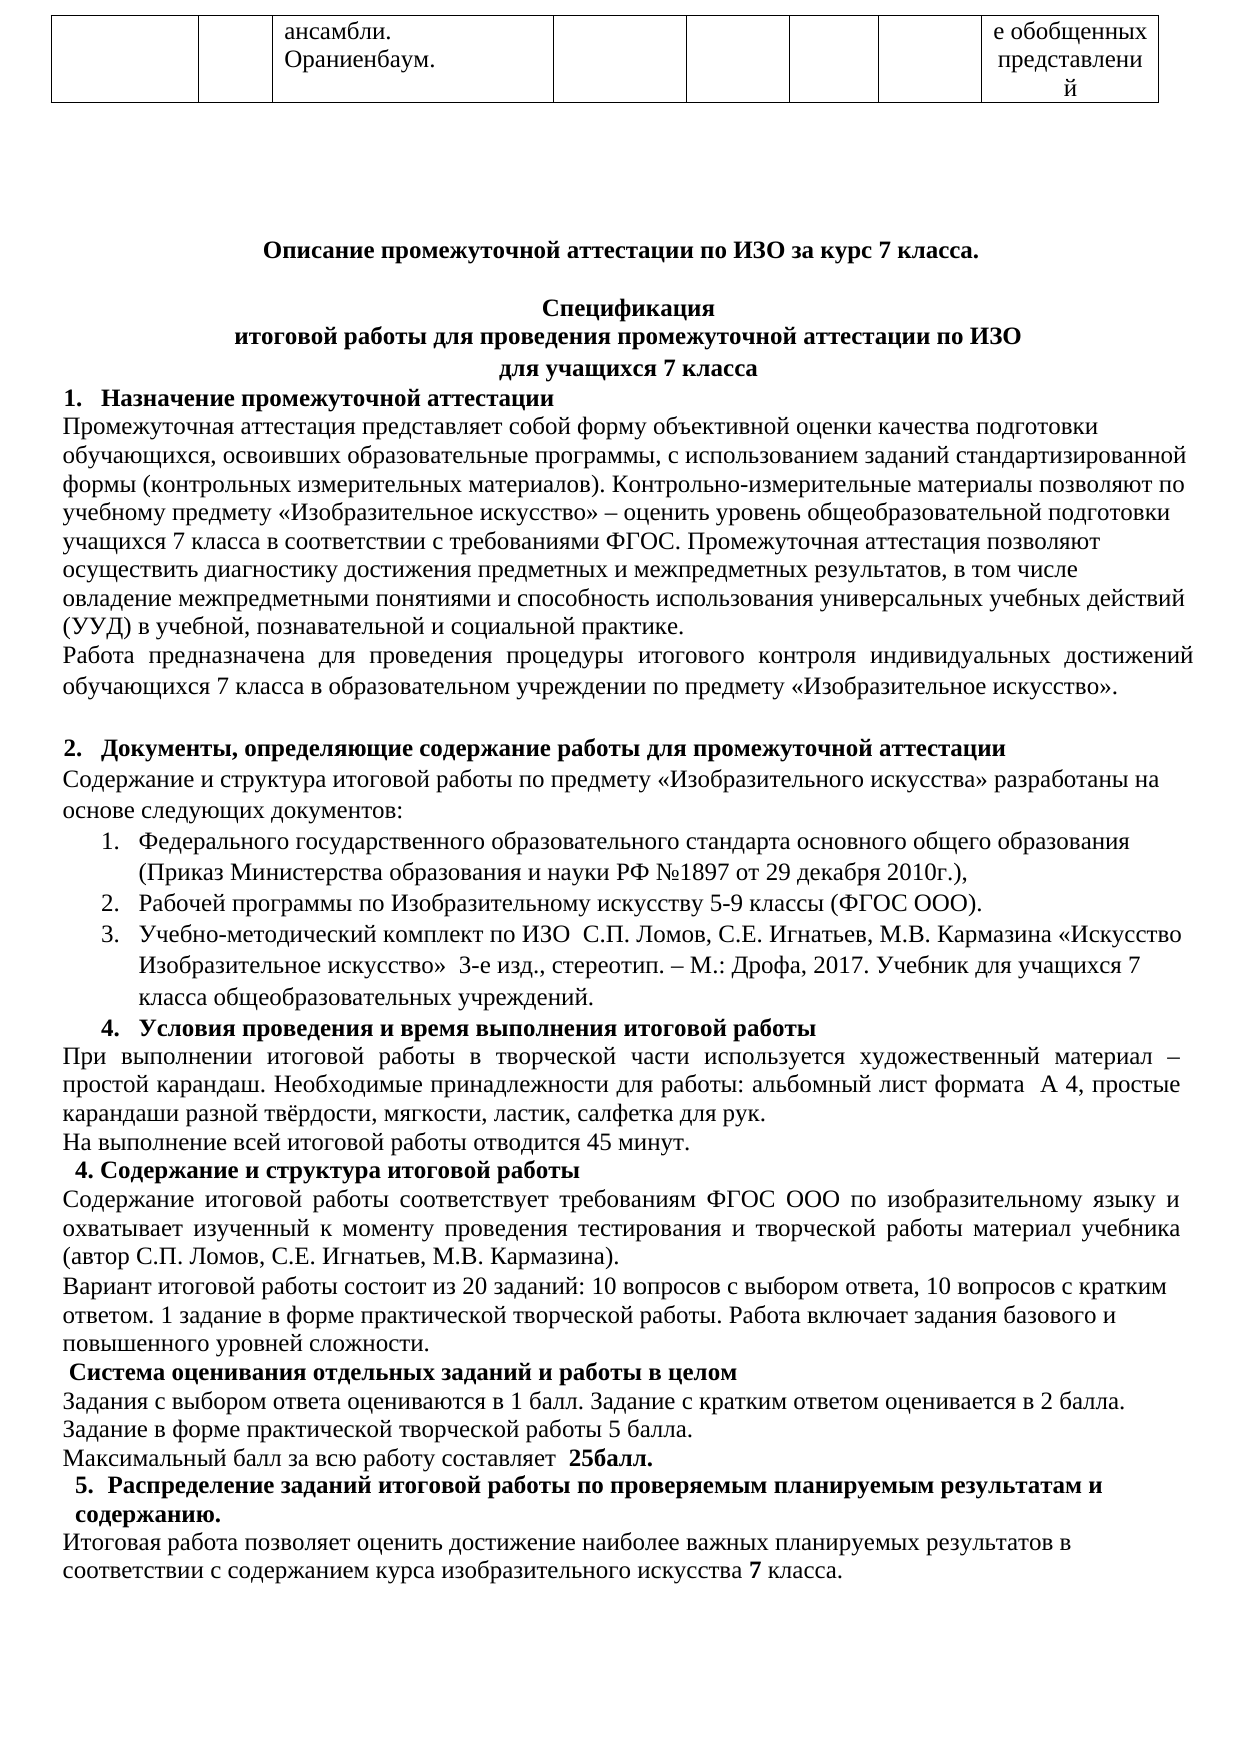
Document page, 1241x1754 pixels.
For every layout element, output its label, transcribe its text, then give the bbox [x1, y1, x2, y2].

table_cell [982, 16, 1158, 102]
text Вариант итоговой работы состоит из 20 заданий: 10 вопросов с выбором ответа, 10 вопросов с кратким ответом. 1 задание в форме практической творческой работы. Работа включает задания базового и повышенного уровней сложности. [62, 1271, 1194, 1357]
text Содержание итоговой работы соответствует требованиям ФГОС ООО по изобразительному языку и охватывает изученный к моменту проведения тестирования и творческой работы материал учебника (автор С.П. Ломов, С.Е. Игнатьев, М.В. Кармазина). [62, 1185, 1181, 1270]
text На выполнение всей итоговой работы отводится 45 минут. [62, 1127, 1194, 1155]
text Описание промежуточной аттестации по ИЗО за курс 7 класса. [48, 235, 1194, 264]
text Максимальный балл за всю работу составляет 25балл. [62, 1443, 1194, 1472]
text Спецификация [62, 293, 1194, 321]
text Система оценивания отдельных заданий и работы в целом [62, 1357, 1194, 1386]
table_cell [790, 16, 878, 102]
list Распределение заданий итоговой работы по проверяемым планируемым результатам и содержанию. [75, 1472, 1181, 1527]
list Федерального государственного образовательного стандарта основного общего образования (Приказ Министерства образования и науки РФ №1897 от 29 декабря 2010г.), [101, 826, 1194, 886]
list Рабочей программы по Изобразительному искусству 5-9 классы (ФГОС ООО). [101, 888, 1194, 917]
table_cell 35 [199, 16, 272, 102]
list Назначение промежуточной аттестации [63, 383, 1190, 412]
list Документы, определяющие содержание работы для промежуточной аттестации [63, 733, 1194, 762]
text Содержание и структура итоговой работы по предмету «Изобразительного искусства» разработаны на основе следующих документов: [62, 764, 1194, 824]
table_cell [52, 16, 198, 102]
table_cell [879, 16, 981, 102]
text Работа предназначена для проведения процедуры итогового контроля индивидуальных достижений обучающихся 7 класса в образовательном учреждении по предмету «Изобразительное искусство». [62, 640, 1194, 700]
list Учебно-методический комплект по ИЗО С.П. Ломов, С.Е. Игнатьев, М.В. Кармазина «Искусство Изобразительное искусство» 3-е изд., стереотип. – М.: Дрофа, 2017. Учебник для учащихся 7 класса общеобразовательных учреждений. [101, 919, 1194, 1010]
text Задания с выбором ответа оцениваются в 1 балл. Задание с кратким ответом оценивается в 2 балла. Задание в форме практической творческой работы 5 балла. [62, 1387, 1181, 1443]
table_cell [554, 16, 686, 102]
text итоговой работы для проведения промежуточной аттестации по ИЗО [62, 321, 1194, 350]
text Промежуточная аттестация представляет собой форму объективной оценки качества подготовки обучающихся, освоивших образовательные программы, с использованием заданий стандартизированной формы (контрольных измерительных материалов). Контрольно-измерительные материалы позволяют по учебному предмету «Изобразительное искусство» – оценить уровень общеобразовательной подготовки учащихся 7 класса в соответствии с требованиями ФГОС. Промежуточная аттестация позволяют осуществить диагностику достижения предметных и межпредметных результатов, в том числе овладение межпредметными понятиями и способность использования универсальных учебных действий (УУД) в учебной, познавательной и социальной практике. [62, 412, 1190, 640]
text Итоговая работа позволяет оценить достижение наиболее важных планируемых результатов в соответствии с содержанием курса изобразительного искусства 7 класса. [62, 1527, 1181, 1584]
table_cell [273, 16, 553, 102]
list Содержание и структура итоговой работы [75, 1155, 1194, 1184]
text для учащихся 7 класса [62, 350, 1194, 383]
table_cell [687, 16, 789, 102]
list Условия проведения и время выполнения итоговой работы [101, 1013, 1194, 1041]
text При выполнении итоговой работы в творческой части используется художественный материал – простой карандаш. Необходимые принадлежности для работы: альбомный лист формата А 4, простые карандаши разной твёрдости, мягкости, ластик, салфетка для рук. [62, 1042, 1181, 1126]
